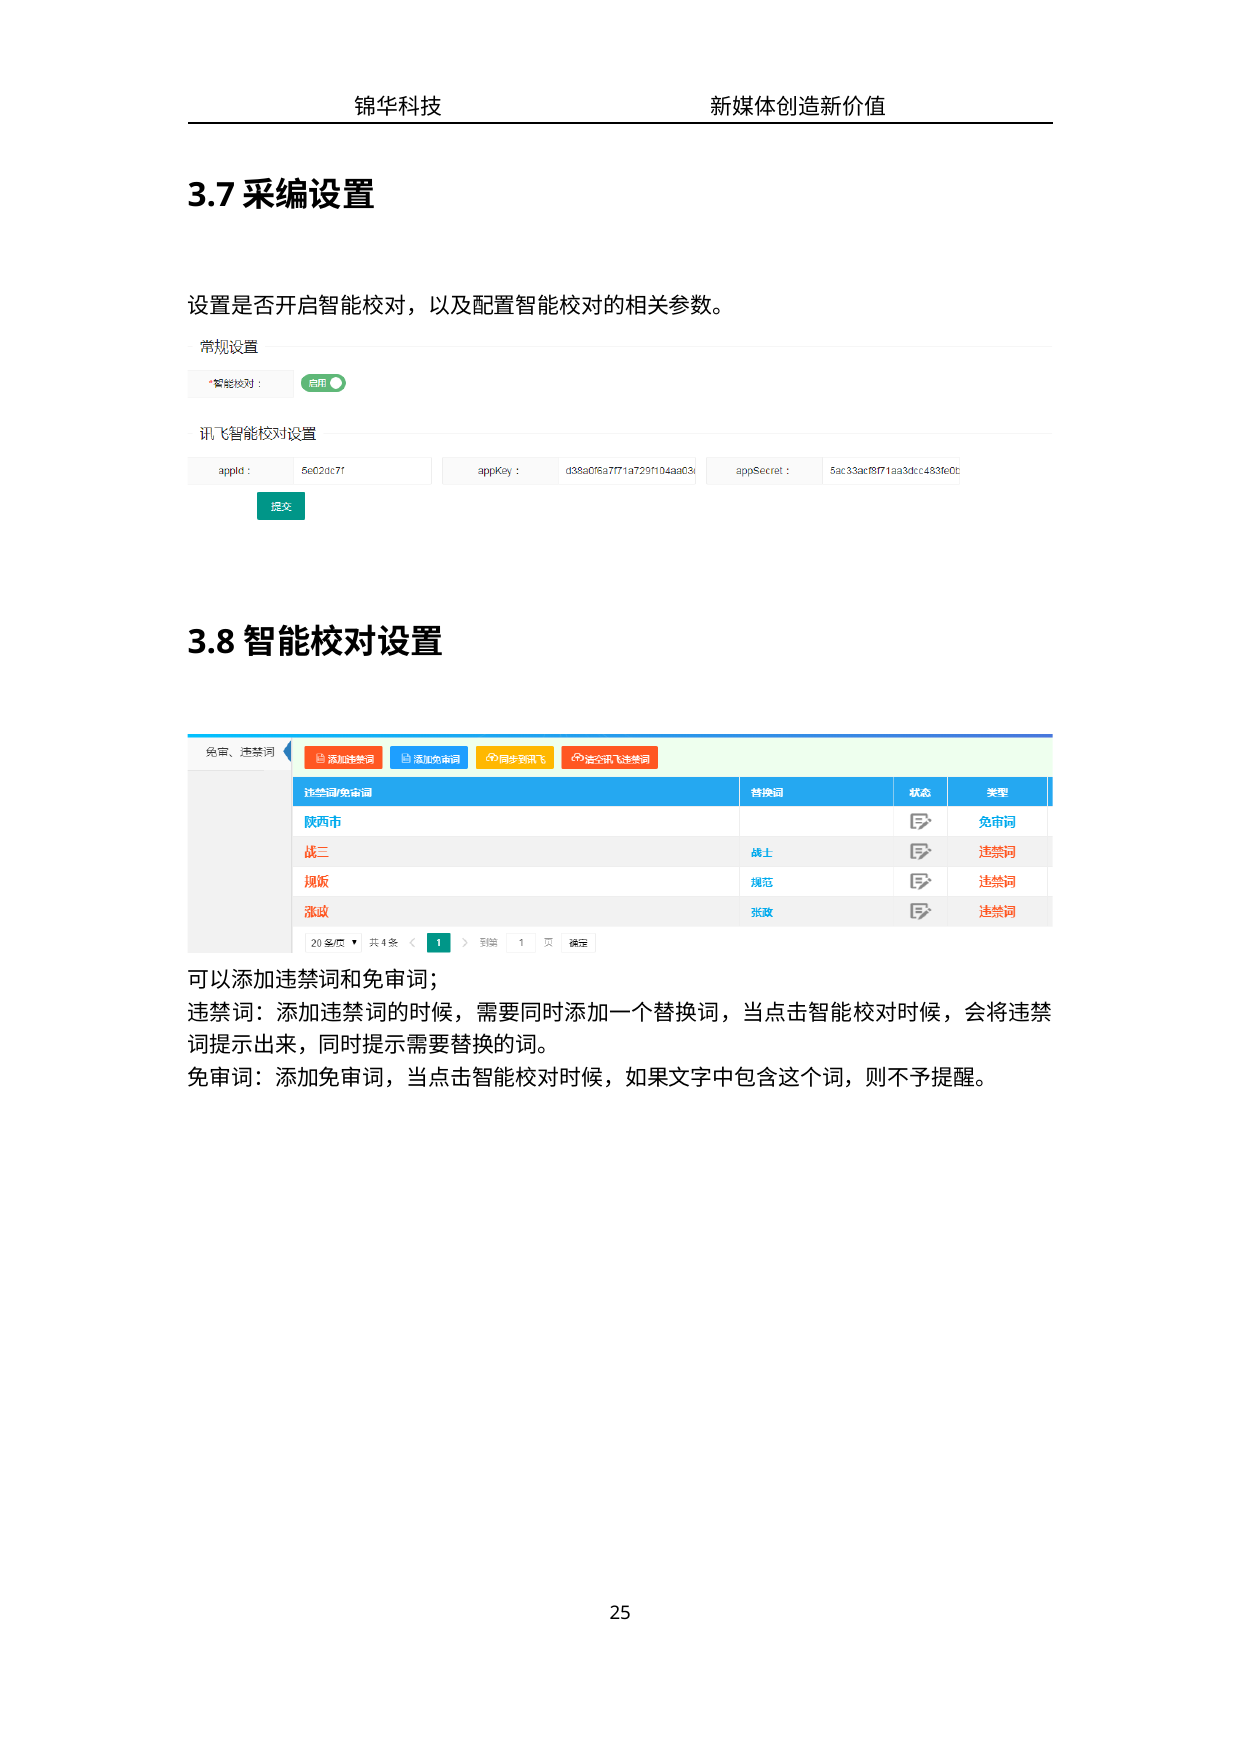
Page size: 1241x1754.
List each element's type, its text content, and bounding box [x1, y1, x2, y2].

subtitle 3.8 智能校对设置 [187, 607, 1053, 672]
text 可以添加违禁词和免审词； [187, 962, 1053, 994]
text 违禁词：添加违禁词的时候，需要同时添加一个替换词，当点击智能校对时候，会将违禁词提示出来，同时提示需要替换的词。 [187, 994, 1053, 1059]
picture [187, 319, 1053, 550]
subtitle 3.7采编设置 [187, 160, 1053, 225]
text 设置是否开启智能校对，以及配置智能校对的相关参数。 [187, 287, 1053, 319]
picture [187, 734, 1053, 953]
text 免审词：添加免审词，当点击智能校对时候，如果文字中包含这个词，则不予提醒。 [187, 1059, 1053, 1092]
